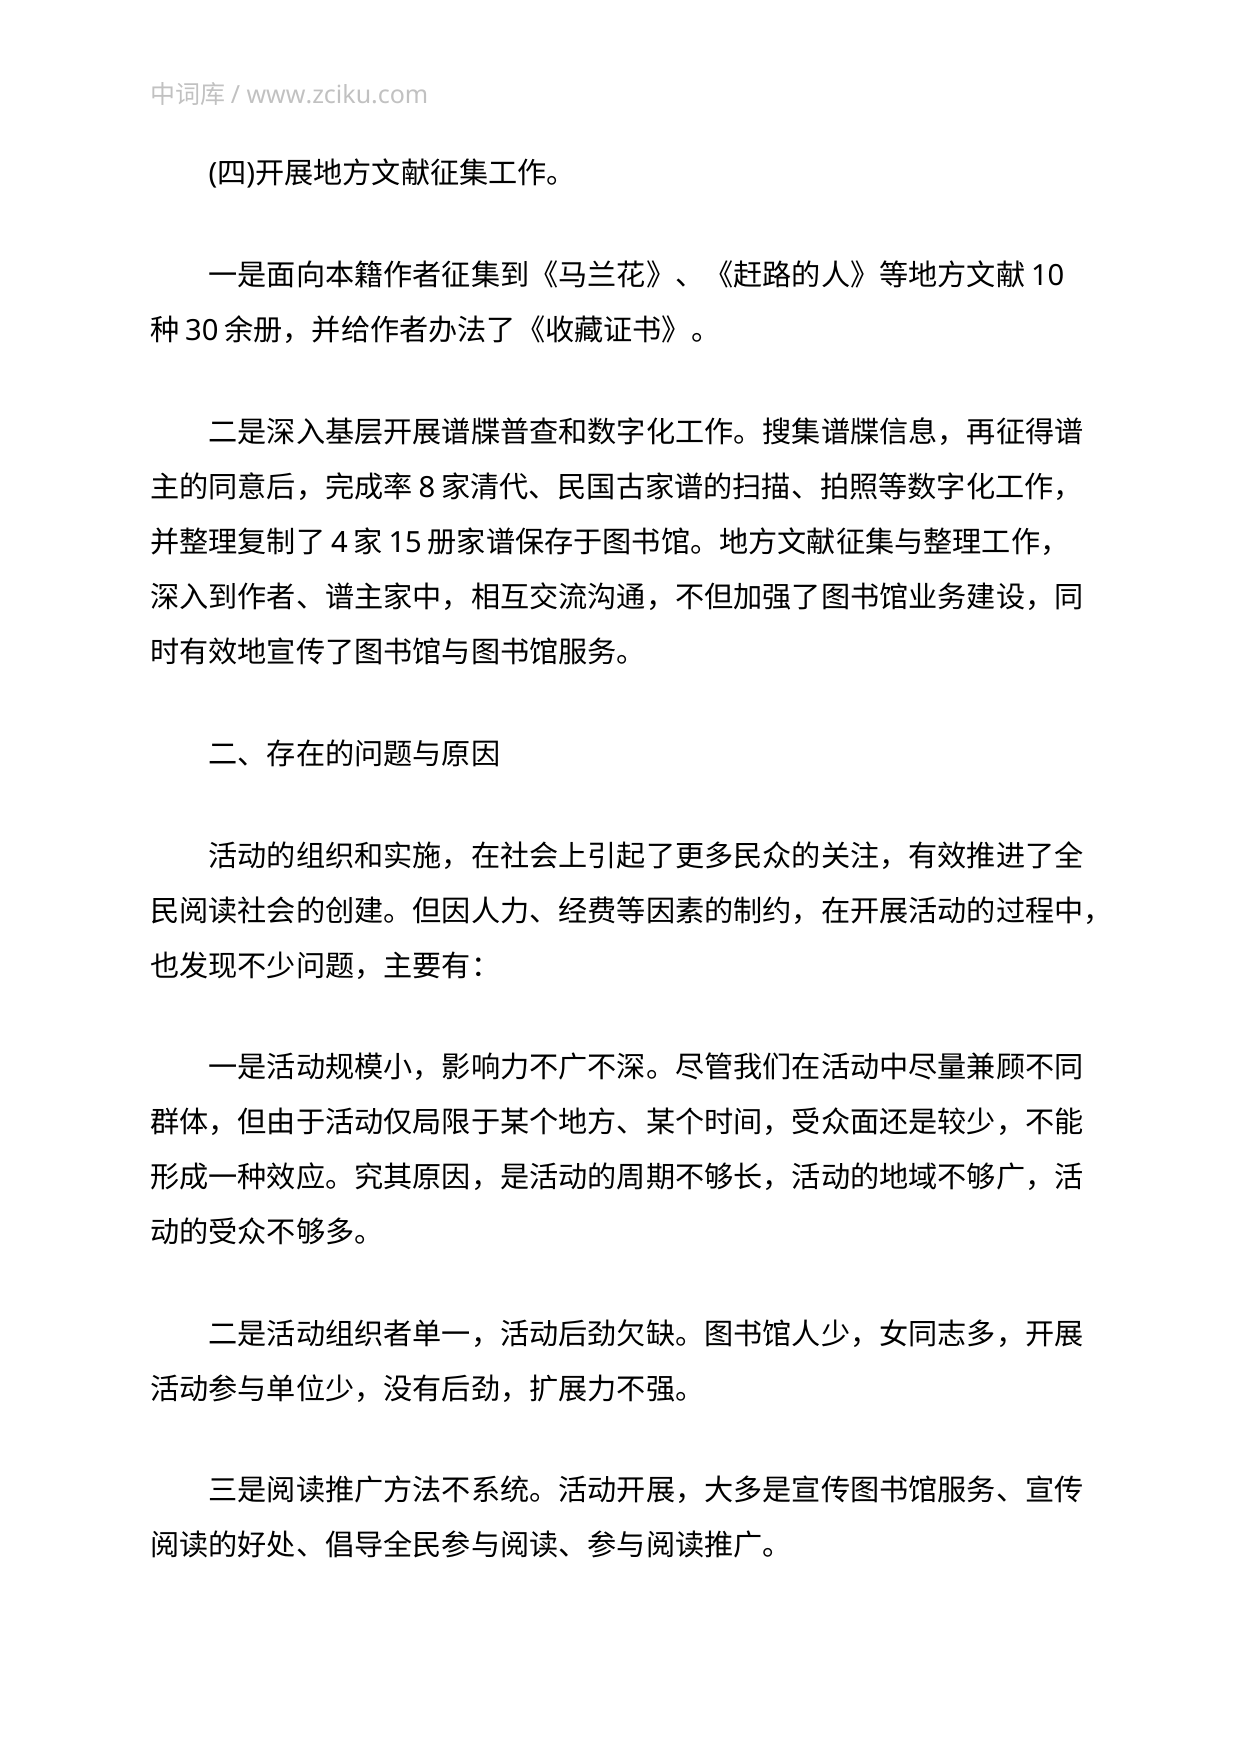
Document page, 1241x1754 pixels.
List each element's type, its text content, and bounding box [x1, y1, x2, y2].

text 一是面向本籍作者征集到《马兰花》、《赶路的人》等地方文献10种30余册，并给作者办法了《收藏证书》。 [150, 252, 1090, 349]
text 活动的组织和实施，在社会上引起了更多民众的关注，有效推进了全民阅读社会的创建。但因人力、经费等因素的制约，在开展活动的过程中，也发现不少问题，主要有： [150, 832, 1090, 984]
text 二、存在的问题与原因 [150, 731, 1090, 773]
text 二是深入基层开展谱牒普查和数字化工作。搜集谱牒信息，再征得谱主的同意后，完成率8家清代、民国古家谱的扫描、拍照等数字化工作，并整理复制了4家15册家谱保存于图书馆。地方文献征集与整理工作，深入到作者、谱主家中，相互交流沟通，不但加强了图书馆业务建设，同时有效地宣传了图书馆与图书馆服务。 [150, 409, 1090, 671]
text 三是阅读推广方法不系统。活动开展，大多是宣传图书馆服务、宣传阅读的好处、倡导全民参与阅读、参与阅读推广。 [150, 1467, 1090, 1564]
text (四)开展地方文献征集工作。 [150, 150, 1090, 192]
text 一是活动规模小，影响力不广不深。尽管我们在活动中尽量兼顾不同群体，但由于活动仅局限于某个地方、某个时间，受众面还是较少，不能形成一种效应。究其原因，是活动的周期不够长，活动的地域不够广，活动的受众不够多。 [150, 1044, 1090, 1251]
text 二是活动组织者单一，活动后劲欠缺。图书馆人少，女同志多，开展活动参与单位少，没有后劲，扩展力不强。 [150, 1310, 1090, 1407]
